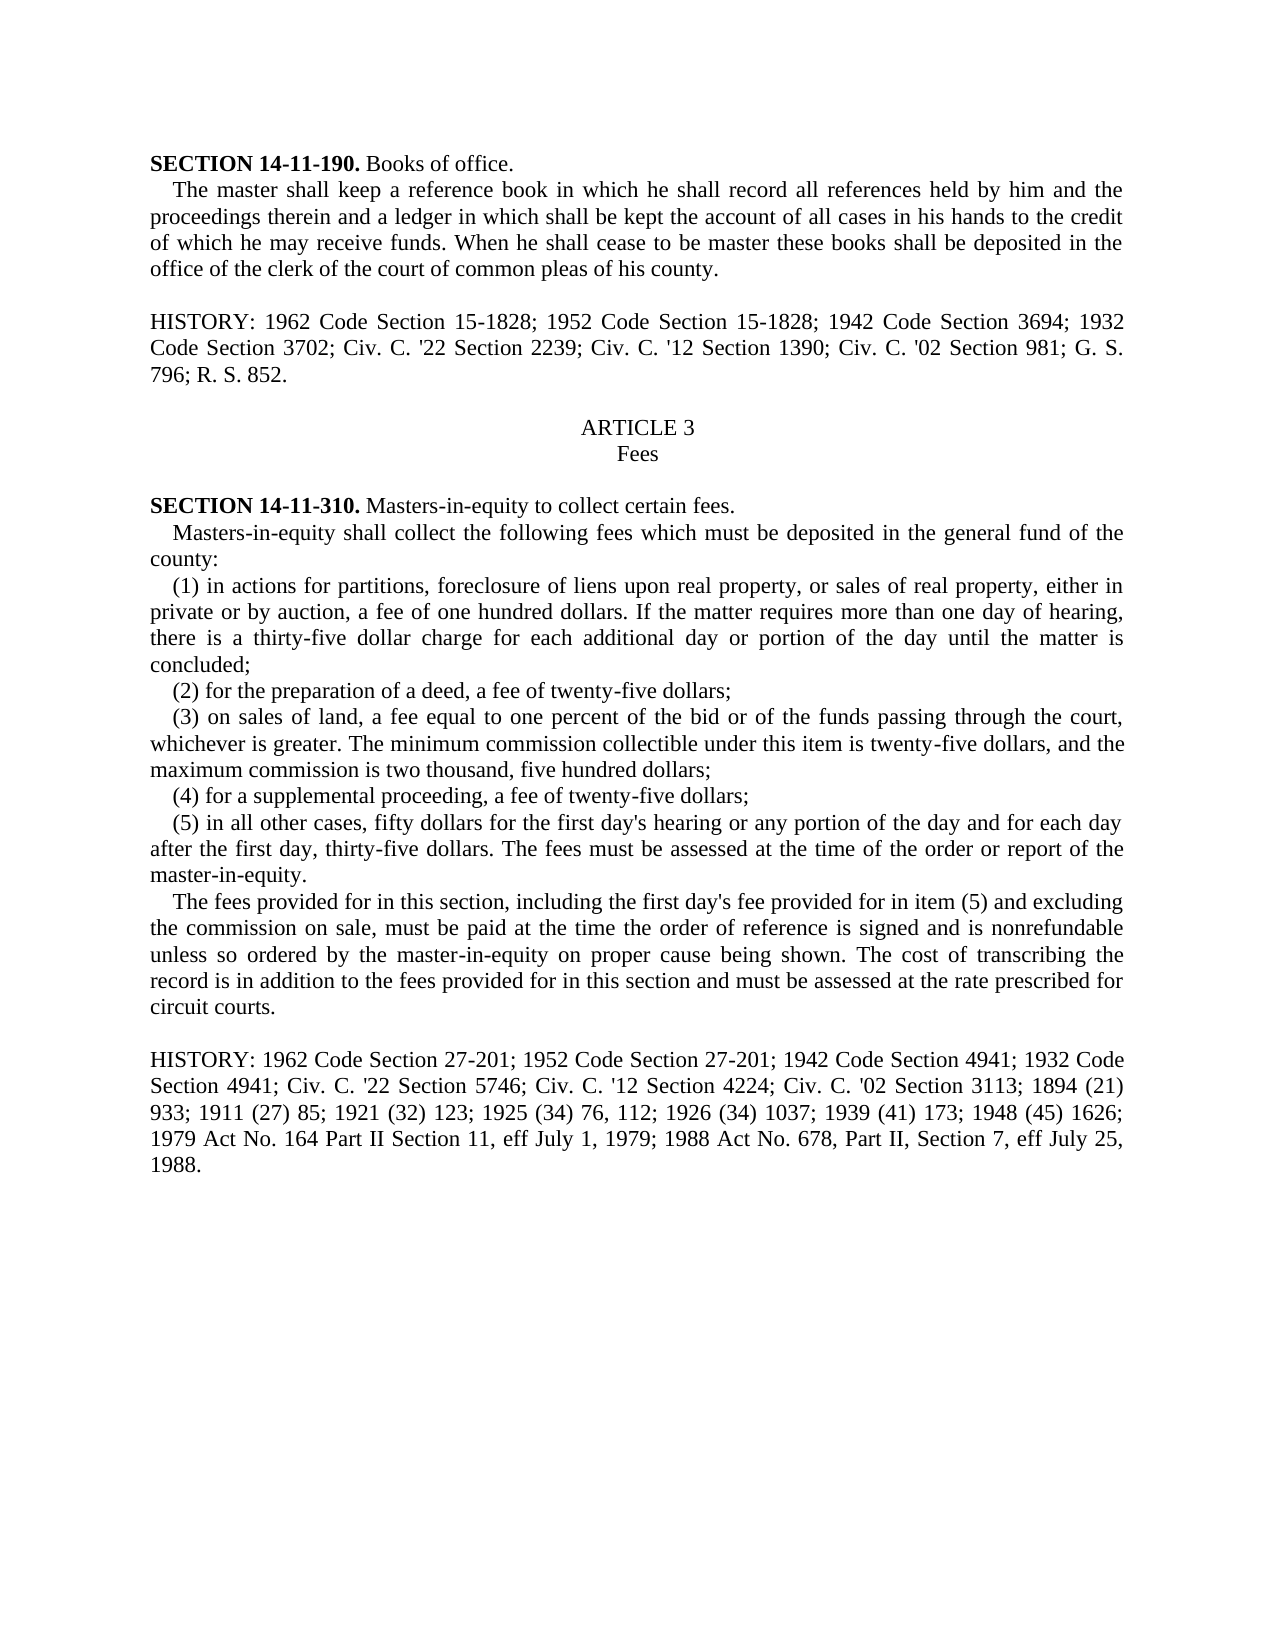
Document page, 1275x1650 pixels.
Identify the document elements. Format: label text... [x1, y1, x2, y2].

text SECTION 14-11-190. Books of office. [150, 150, 1125, 176]
text (3) on sales of land, a fee equal to one percent of the bid or of the funds passing through the court, whichever is greater. The minimum commission collectible under this item is twenty-five dollars, and the maximum commission is two thousand, five hundred dollars; [150, 703, 1125, 782]
text ARTICLE 3 [150, 413, 1125, 440]
text (5) in all other cases, fifty dollars for the first day's hearing or any portion of the day and for each day after the first day, thirty-five dollars. The fees must be assessed at the time of the order or report of the master-in-equity. [150, 809, 1125, 888]
text SECTION 14-11-310. Masters-in-equity to collect certain fees. [150, 493, 1125, 519]
text HISTORY: 1962 Code Section 27-201; 1952 Code Section 27-201; 1942 Code Section 4941; 1932 Code Section 4941; Civ. C. '22 Section 5746; Civ. C. '12 Section 4224; Civ. C. '02 Section 3113; 1894 (21) 933; 1911 (27) 85; 1921 (32) 123; 1925 (34) 76, 112; 1926 (34) 1037; 1939 (41) 173; 1948 (45) 1626; 1979 Act No. 164 Part II Section 11, eff July 1, 1979; 1988 Act No. 678, Part II, Section 7, eff July 25, 1988. [150, 1046, 1125, 1178]
text Masters-in-equity shall collect the following fees which must be deposited in the general fund of the county: [150, 519, 1125, 572]
text (4) for a supplemental proceeding, a fee of twenty-five dollars; [150, 782, 1125, 809]
text Fees [150, 440, 1125, 466]
text The fees provided for in this section, including the first day's fee provided for in item (5) and excluding the commission on sale, must be paid at the time the order of reference is signed and is nonrefundable unless so ordered by the master-in-equity on proper cause being shown. The cost of transcribing the record is in addition to the fees provided for in this section and must be assessed at the rate prescribed for circuit courts. [150, 888, 1125, 1020]
text HISTORY: 1962 Code Section 15-1828; 1952 Code Section 15-1828; 1942 Code Section 3694; 1932 Code Section 3702; Civ. C. '22 Section 2239; Civ. C. '12 Section 1390; Civ. C. '02 Section 981; G. S. 796; R. S. 852. [150, 308, 1125, 387]
text The master shall keep a reference book in which he shall record all references held by him and the proceedings therein and a ledger in which shall be kept the account of all cases in his hands to the credit of which he may receive funds. When he shall cease to be master these books shall be deposited in the office of the clerk of the court of common pleas of his county. [150, 176, 1125, 282]
text (1) in actions for partitions, foreclosure of liens upon real property, or sales of real property, either in private or by auction, a fee of one hundred dollars. If the matter requires more than one day of hearing, there is a thirty-five dollar charge for each additional day or portion of the day until the matter is concluded; [150, 572, 1125, 677]
text (2) for the preparation of a deed, a fee of twenty-five dollars; [150, 677, 1125, 703]
